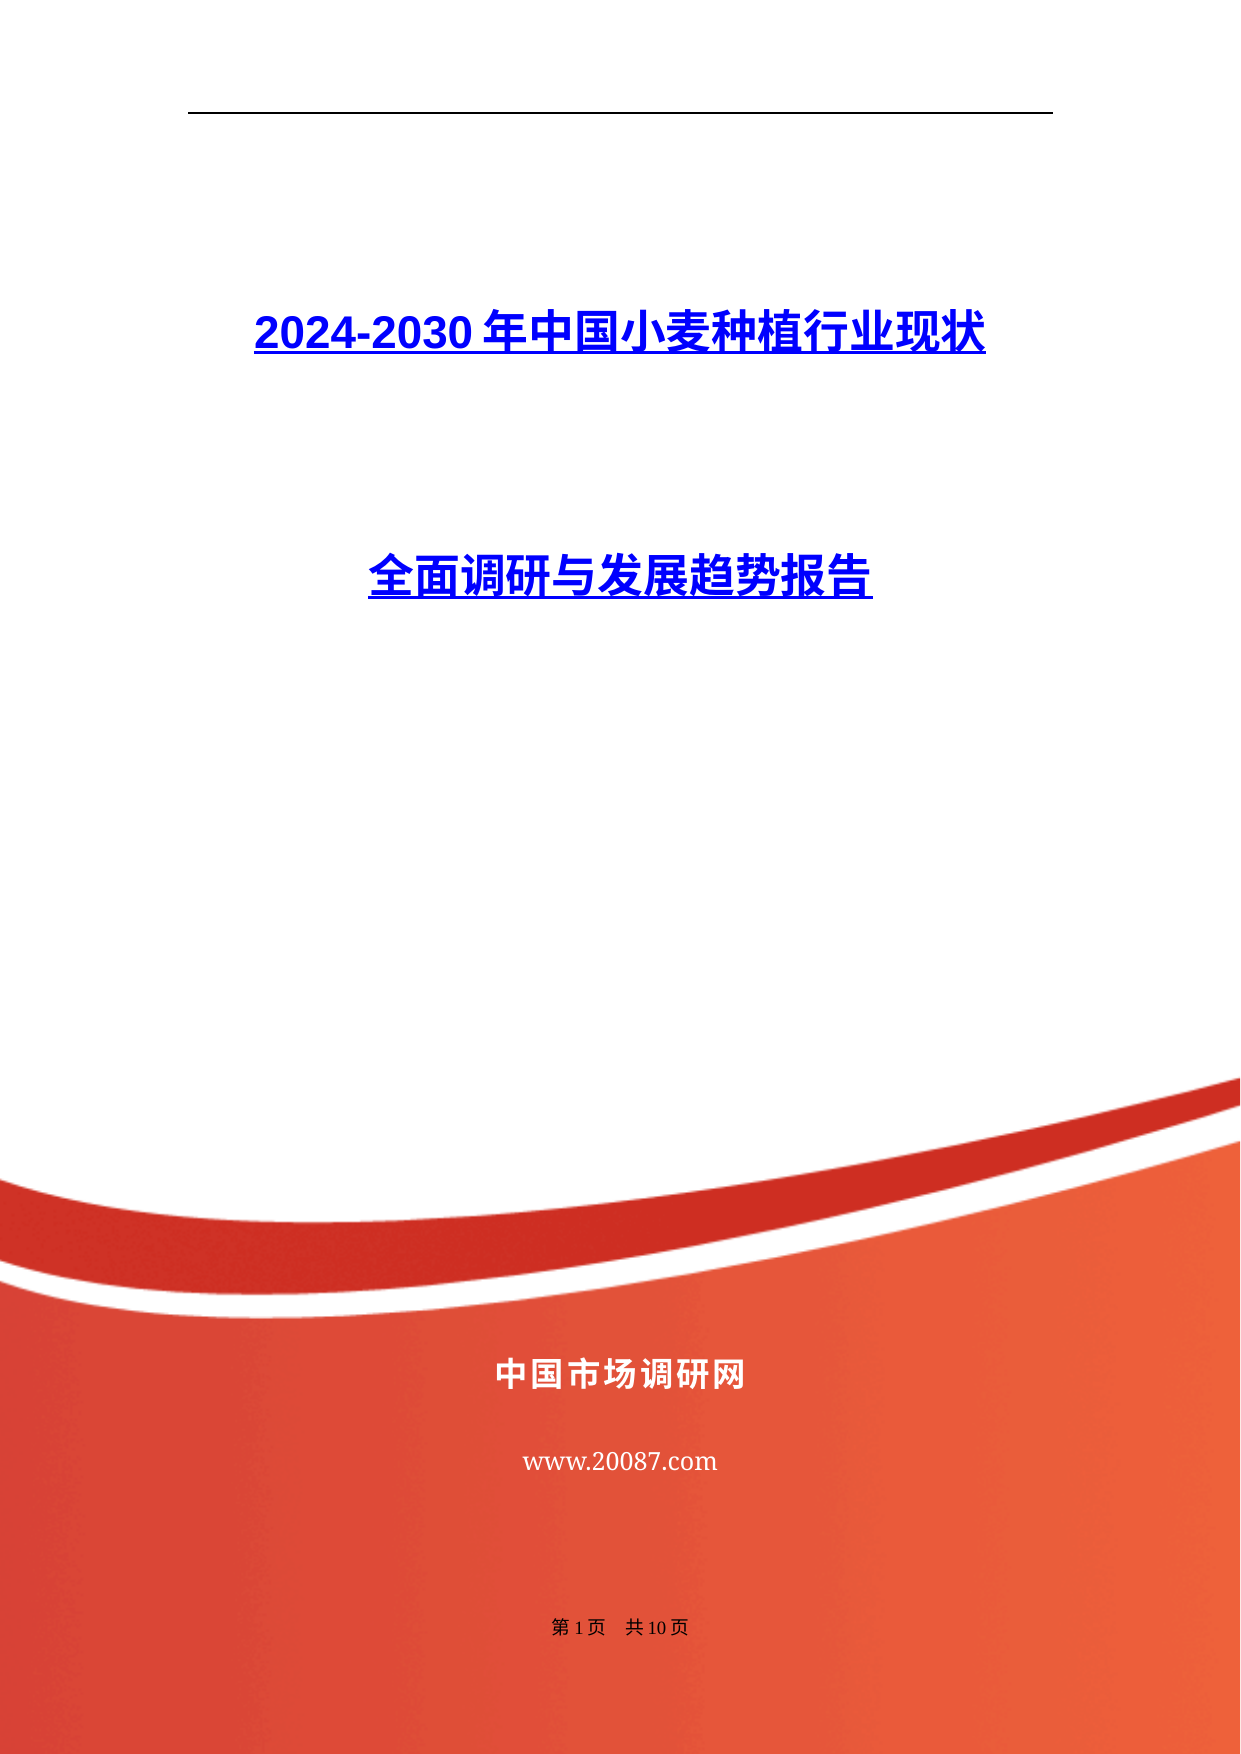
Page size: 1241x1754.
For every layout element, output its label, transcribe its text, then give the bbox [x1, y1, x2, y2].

subtitle 中国市场调研网 [187, 1339, 1053, 1404]
text www.20087.com [187, 1428, 1053, 1493]
picture [0, 1006, 1241, 1754]
table_header 2024-2030年中国小麦种植行业现状全面调研与发展趋势报告 [188, 207, 1053, 773]
